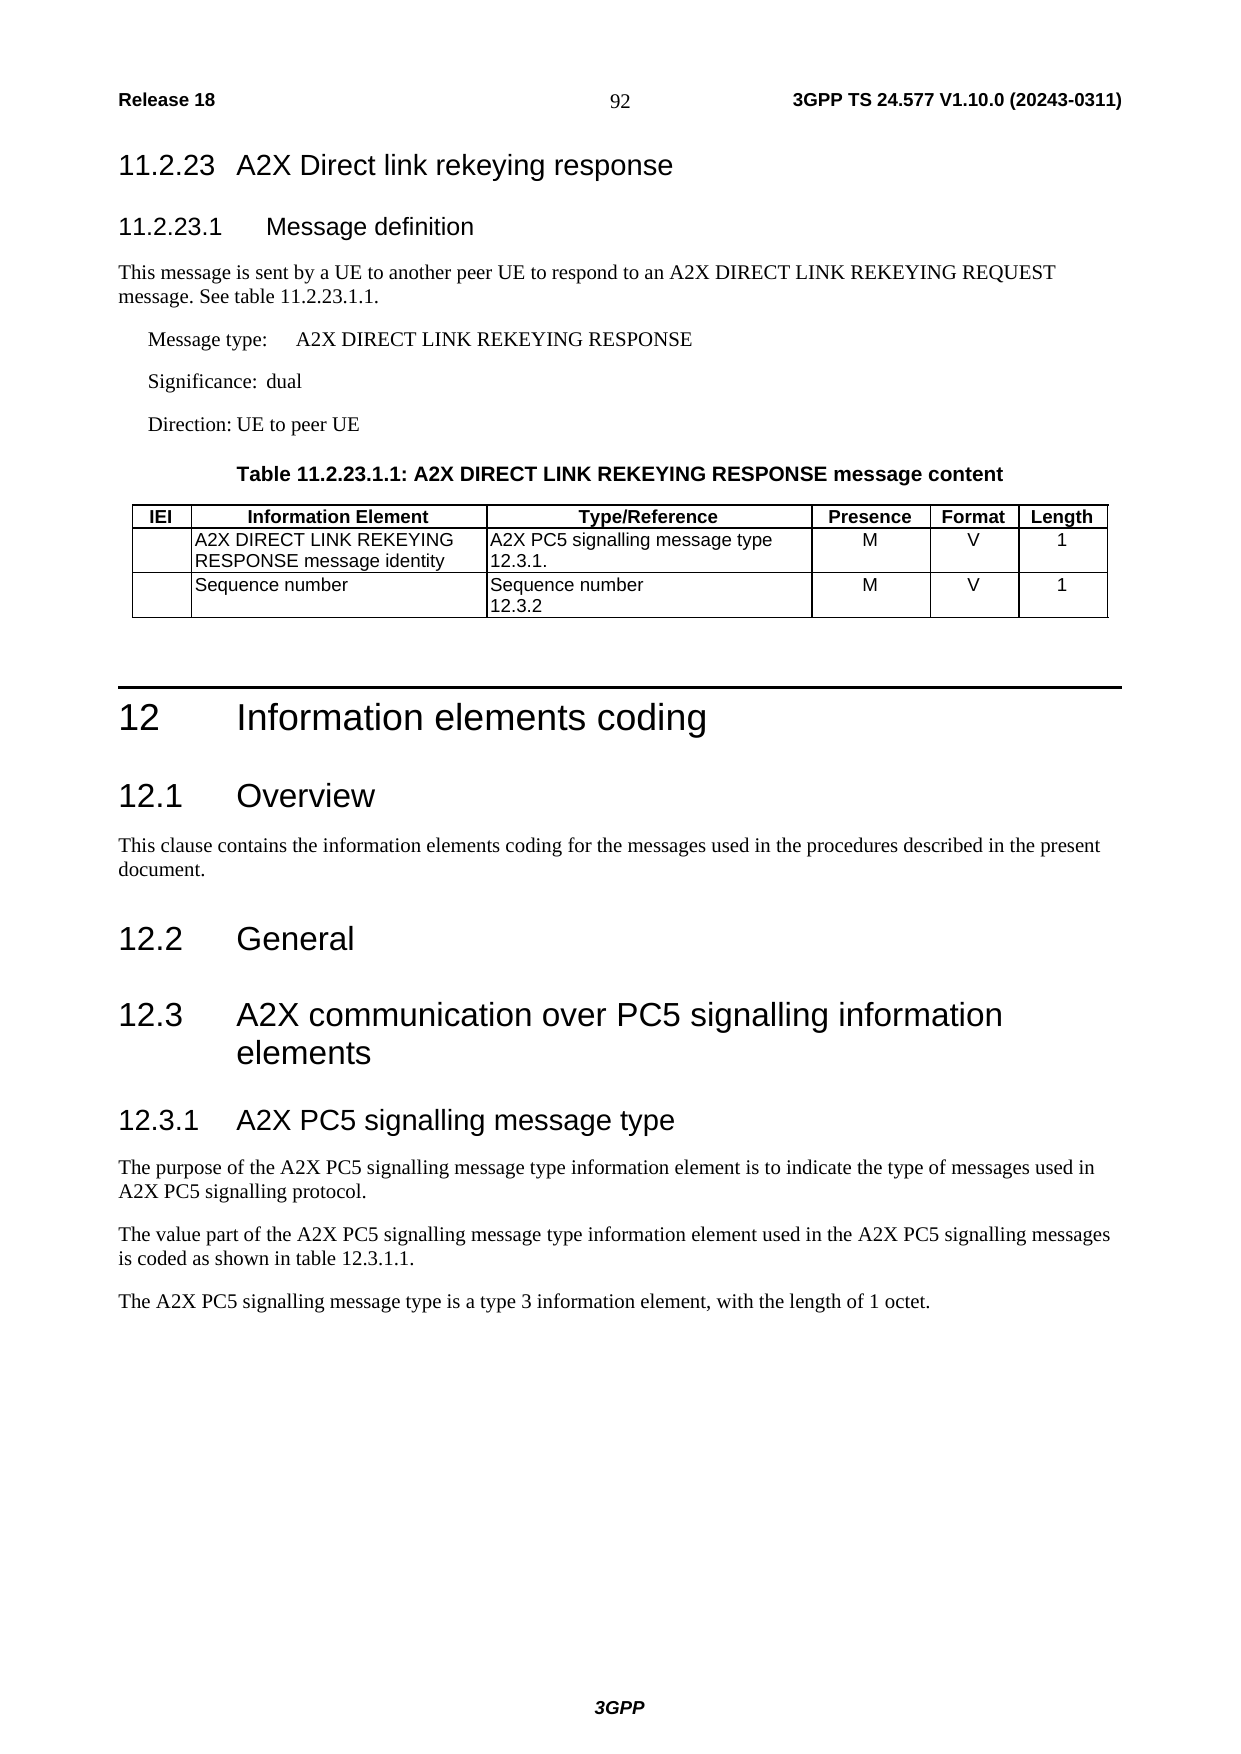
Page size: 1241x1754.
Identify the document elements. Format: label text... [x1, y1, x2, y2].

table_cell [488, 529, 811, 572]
text Table 11.2.23.1.1: A2X DIRECT LINK REKEYING RESPONSE message content [118, 461, 1122, 485]
subtitle 12.1 Overview [118, 776, 1122, 814]
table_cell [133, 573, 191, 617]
text Message type: A2X DIRECT LINK REKEYING RESPONSE [148, 327, 1122, 351]
text The purpose of the A2X PC5 signalling message type information element is to indicate the type of messages used in A2X PC5 signalling protocol. [118, 1155, 1122, 1203]
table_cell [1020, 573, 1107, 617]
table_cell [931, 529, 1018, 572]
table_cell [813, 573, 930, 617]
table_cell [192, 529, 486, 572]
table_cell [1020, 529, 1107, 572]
text Direction: UE to peer UE [148, 412, 1122, 436]
text The A2X PC5 signalling message type is a type 3 information element, with the length of 1 octet. [118, 1289, 1122, 1313]
subtitle 12.3.1 A2X PC5 signalling message type [118, 1103, 1122, 1136]
text The value part of the A2X PC5 signalling message type information element used in the A2X PC5 signalling messages is coded as shown in table 12.3.1.1. [118, 1222, 1122, 1270]
text Significance: dual [148, 369, 1122, 393]
subtitle 12 Information elements coding [118, 689, 1122, 738]
subtitle 12.2 General [118, 919, 1122, 957]
text This message is sent by a UE to another peer UE to respond to an A2X DIRECT LINK REKEYING REQUEST message. See table 11.2.23.1.1. [118, 260, 1122, 308]
subtitle 11.2.23.1 Message definition [118, 212, 1122, 241]
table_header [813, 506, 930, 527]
subtitle 11.2.23 A2X Direct link rekeying response [118, 147, 1122, 181]
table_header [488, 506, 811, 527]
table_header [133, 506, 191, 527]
text This clause contains the information elements coding for the messages used in the procedures described in the present document. [118, 833, 1122, 881]
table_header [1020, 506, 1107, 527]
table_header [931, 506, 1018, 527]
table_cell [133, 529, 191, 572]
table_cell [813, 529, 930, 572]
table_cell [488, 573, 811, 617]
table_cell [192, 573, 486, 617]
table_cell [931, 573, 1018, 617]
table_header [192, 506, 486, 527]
subtitle 12.3 A2X communication over PC5 signalling information elements [118, 995, 1122, 1072]
